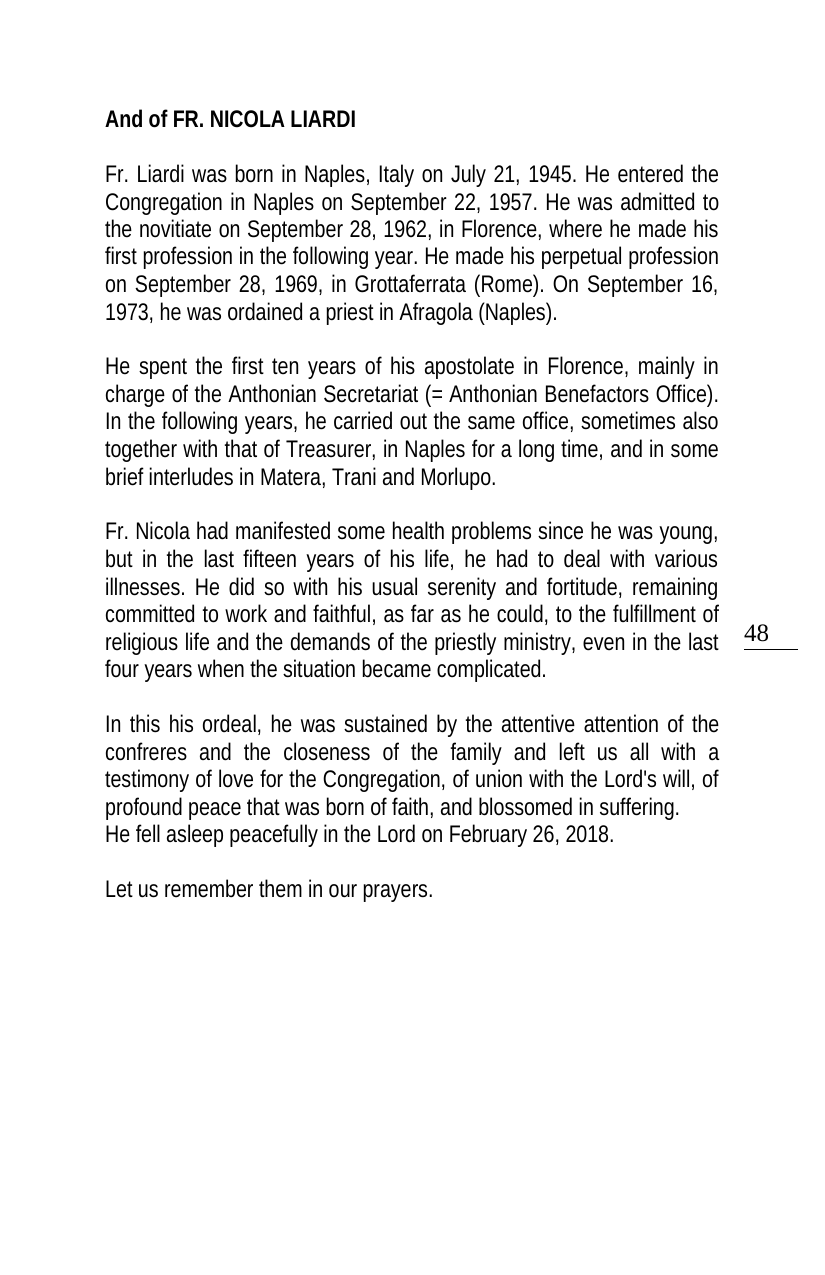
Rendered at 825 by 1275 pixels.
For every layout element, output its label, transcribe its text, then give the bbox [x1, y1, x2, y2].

text In this his ordeal, he was sustained by the attentive attention of the confreres and the closeness of the family and left us all with a testimony of love for the Congregation, of union with the Lord's will, of profound peace that was born of faith, and blossomed in suffering. [105, 710, 720, 820]
text And of FR. NICOLA LIARDI [105, 105, 715, 132]
text Fr. Nicola had manifested some health problems since he was young, but in the last fifteen years of his life, he had to deal with various illnesses. He did so with his usual serenity and fortitude, remaining committed to work and faithful, as far as he could, to the fulfillment of religious life and the demands of the priestly ministry, even in the last four years when the situation became complicated. [105, 517, 720, 682]
text He fell asleep peacefully in the Lord on February 26, 2018. [105, 820, 720, 847]
text Fr. Liardi was born in Naples, Italy on July 21, 1945. He entered the Congregation in Naples on September 22, 1957. He was admitted to the novitiate on September 28, 1962, in Florence, where he made his first profession in the following year. He made his perpetual profession on September 28, 1969, in Grottaferrata (Rome). On September 16, 1973, he was ordained a priest in Afragola (Naples). [105, 160, 720, 325]
text He spent the first ten years of his apostolate in Florence, mainly in charge of the Anthonian Secretariat (= Anthonian Benefactors Office). In the following years, he carried out the same office, sometimes also together with that of Treasurer, in Naples for a long time, and in some brief interludes in Matera, Trani and Morlupo. [105, 352, 720, 490]
text Let us remember them in our prayers. [105, 875, 720, 902]
